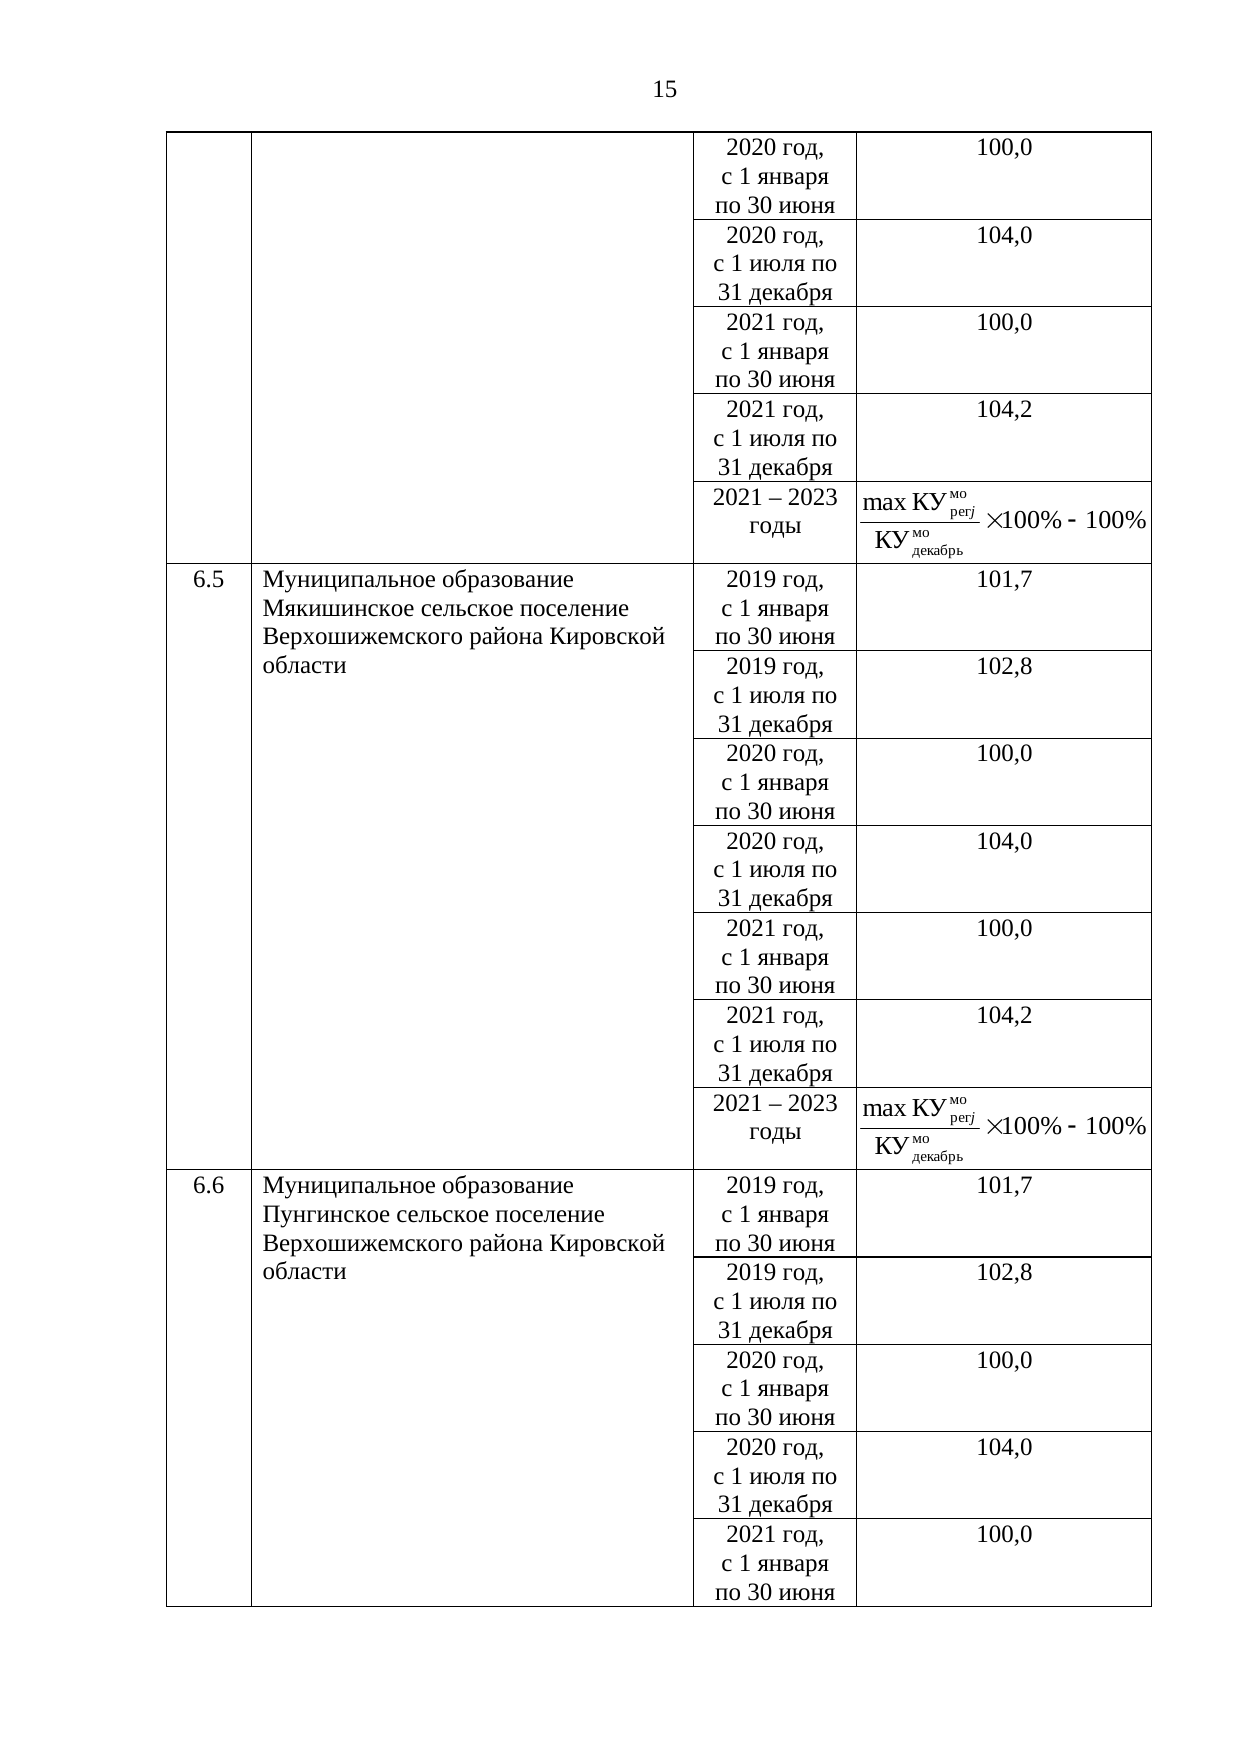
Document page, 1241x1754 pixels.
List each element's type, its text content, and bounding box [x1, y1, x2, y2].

table_header 100,0 [857, 133, 1151, 219]
table_cell 2021 год, с 1 января по 30 июня [694, 307, 856, 393]
table_cell 2021 – 2023 годы [694, 1088, 856, 1169]
table_cell 102,8 [857, 651, 1151, 737]
table_cell [857, 482, 1151, 563]
table_cell 2021 год, с 1 июля по 31 декабря [694, 394, 856, 481]
table_cell 100,0 [857, 1519, 1151, 1606]
table_cell 104,0 [857, 826, 1151, 912]
table_cell 2020 год, с 1 января по 30 июня [694, 739, 856, 825]
table_cell 100,0 [857, 913, 1151, 999]
table_cell 2019 год, с 1 июля по 31 декабря [694, 651, 856, 737]
table_cell 100,0 [857, 307, 1151, 393]
table_cell 104,2 [857, 1000, 1151, 1087]
table_cell [857, 1088, 1151, 1169]
table_cell 2020 год, с 1 июля по 31 декабря [694, 826, 856, 912]
table_cell 102,8 [857, 1258, 1151, 1344]
table_cell Муниципальное образование Мякишинское сельское поселение Верхошижемского района Кировской области [252, 564, 693, 1169]
table_cell 100,0 [857, 739, 1151, 825]
table_cell 6.6 [167, 1170, 251, 1606]
table_cell 2021 – 2023 годы [694, 482, 856, 563]
table_cell 2021 год, с 1 января по 30 июня [694, 1519, 856, 1606]
table_cell Муниципальное образование Пунгинское сельское поселение Верхошижемского района Кировской области [252, 1170, 693, 1606]
table_header [252, 133, 693, 563]
table_header 2020 год, с 1 января по 30 июня [694, 133, 856, 219]
table_cell 2020 год, с 1 июля по 31 декабря [694, 1432, 856, 1518]
table_cell 104,2 [857, 394, 1151, 481]
table_header [167, 133, 251, 563]
table_cell 6.5 [167, 564, 251, 1169]
table_cell 2020 год, с 1 января по 30 июня [694, 1345, 856, 1431]
table_cell 2019 год, с 1 января по 30 июня [694, 1170, 856, 1256]
table_cell 104,0 [857, 220, 1151, 306]
table_cell 100,0 [857, 1345, 1151, 1431]
table_cell 104,0 [857, 1432, 1151, 1518]
table_cell 101,7 [857, 1170, 1151, 1256]
table_cell 2021 год, с 1 января по 30 июня [694, 913, 856, 999]
table_cell 101,7 [857, 564, 1151, 650]
table_cell 2019 год, с 1 июля по 31 декабря [694, 1258, 856, 1344]
table_cell 2020 год, с 1 июля по 31 декабря [694, 220, 856, 306]
table_cell 2019 год, с 1 января по 30 июня [694, 564, 856, 650]
table_cell 2021 год, с 1 июля по 31 декабря [694, 1000, 856, 1087]
